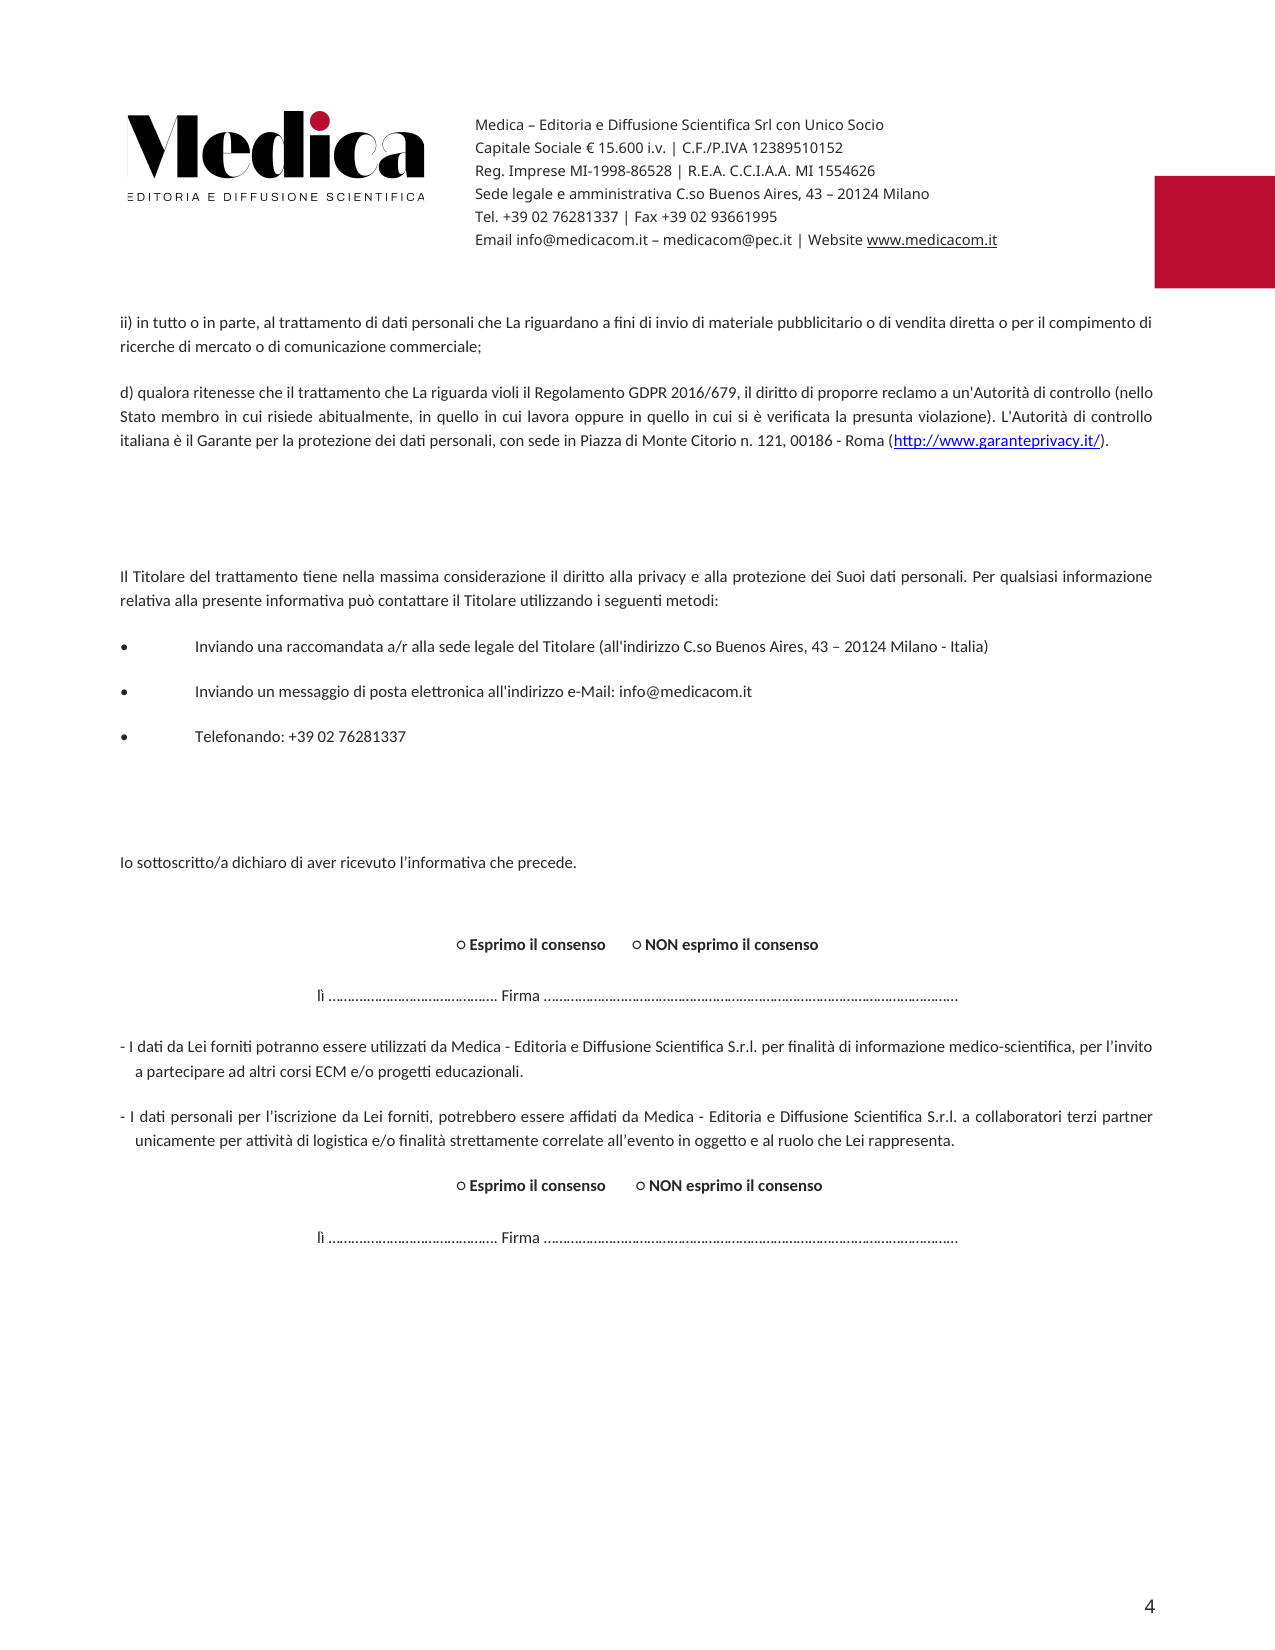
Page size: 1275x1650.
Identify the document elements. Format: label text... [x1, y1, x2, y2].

text • Telefonando: +39 02 76281337 [120, 726, 1155, 747]
picture [127, 111, 425, 201]
text lì ……….……………………………. Firma ……………………………………………………………………………………………… [120, 985, 1155, 1006]
text lì ……….……………………………. Firma ……………………………………………………………………………………………… [120, 1227, 1155, 1247]
text - I dati personali per l’iscrizione da Lei forniti, potrebbero essere affidati da Medica - Editoria e Diffusione Scientifica S.r.l. a collaboratori terzi partner unicamente per attività di logistica e/o finalità strettamente correlate all’evento in oggetto e al ruolo che Lei rappresenta. [120, 1106, 1155, 1151]
text Il Titolare del trattamento tiene nella massima considerazione il diritto alla privacy e alla protezione dei Suoi dati personali. Per qualsiasi informazione relativa alla presente informativa può contattare il Titolare utilizzando i seguenti metodi: [120, 566, 1155, 611]
text d) qualora ritenesse che il trattamento che La riguarda violi il Regolamento GDPR 2016/679, il diritto di proporre reclamo a un'Autorità di controllo (nello Stato membro in cui risiede abitualmente, in quello in cui lavora oppure in quello in cui si è verificata la presunta violazione). L'Autorità di controllo italiana è il Garante per la protezione dei dati personali, con sede in Piazza di Monte Citorio n. 121, 00186 - Roma (http://www.garanteprivacy.it/). [120, 382, 1155, 451]
text ii) in tutto o in parte, al trattamento di dati personali che La riguardano a fini di invio di materiale pubblicitario o di vendita diretta o per il compimento di ricerche di mercato o di comunicazione commerciale; [120, 312, 1155, 357]
text • Inviando una raccomandata a/r alla sede legale del Titolare (all'indirizzo C.so Buenos Aires, 43 – 20124 Milano - Italia) [120, 636, 1155, 656]
text - I dati da Lei forniti potranno essere utilizzati da Medica - Editoria e Diffusione Scientifica S.r.l. per finalità di informazione medico-scientifica, per l’invito a partecipare ad altri corsi ECM e/o progetti educazionali. [120, 1037, 1155, 1081]
text Io sottoscritto/a dichiaro di aver ricevuto l’informativa che precede. [120, 853, 1155, 873]
text ○ Esprimo il consenso ○ NON esprimo il consenso [120, 1176, 1155, 1196]
text • Inviando un messaggio di posta elettronica all'indirizzo e-Mail: info@medicacom.it [120, 681, 1155, 701]
text ○ Esprimo il consenso ○ NON esprimo il consenso [120, 934, 1155, 954]
